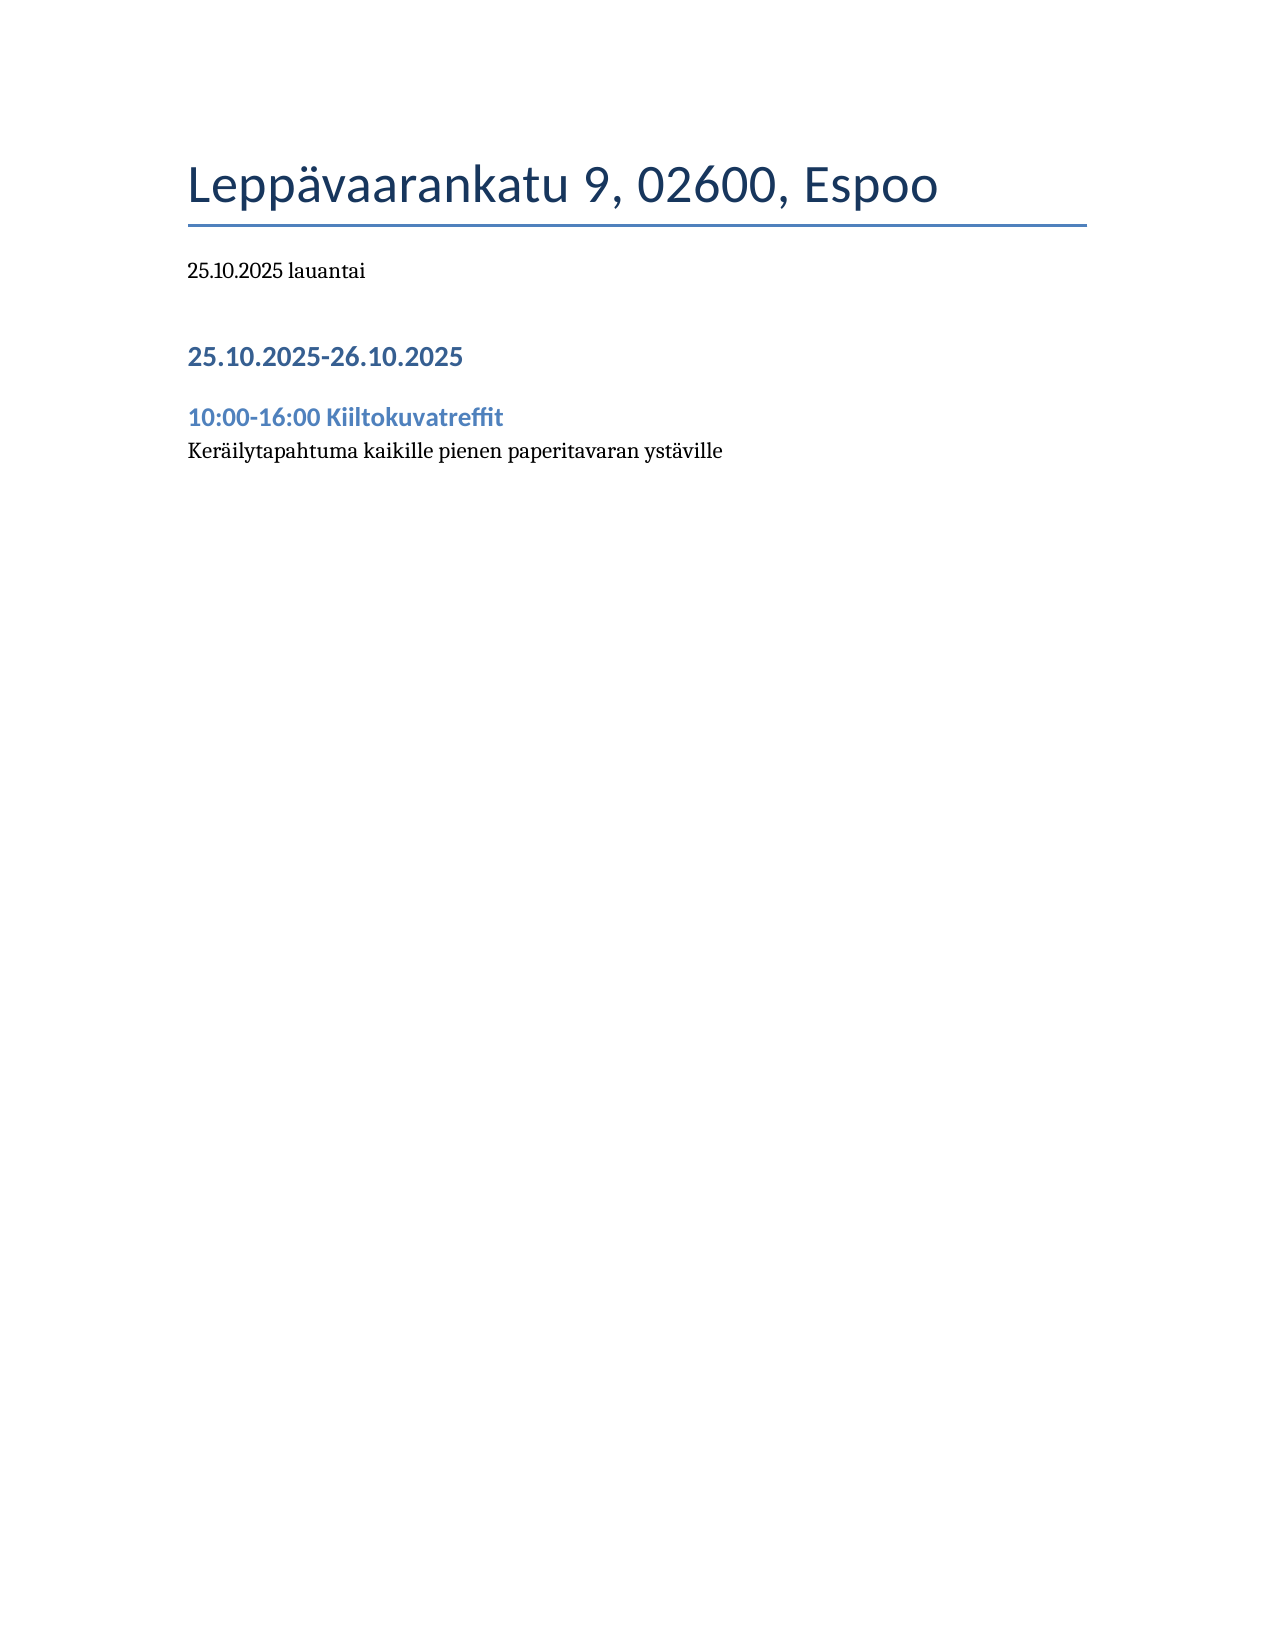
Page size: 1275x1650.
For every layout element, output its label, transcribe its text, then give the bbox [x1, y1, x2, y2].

text Keräilytapahtuma kaikille pienen paperitavaran ystäville [187, 438, 1087, 464]
subtitle 25.10.2025-26.10.2025 [187, 338, 1087, 374]
title Leppävaarankatu 9, 02600, Espoo [187, 150, 1087, 227]
subtitle 10:00-16:00 Kiiltokuvatreffit [187, 400, 1087, 433]
text 25.10.2025 lauantai [187, 258, 1087, 284]
